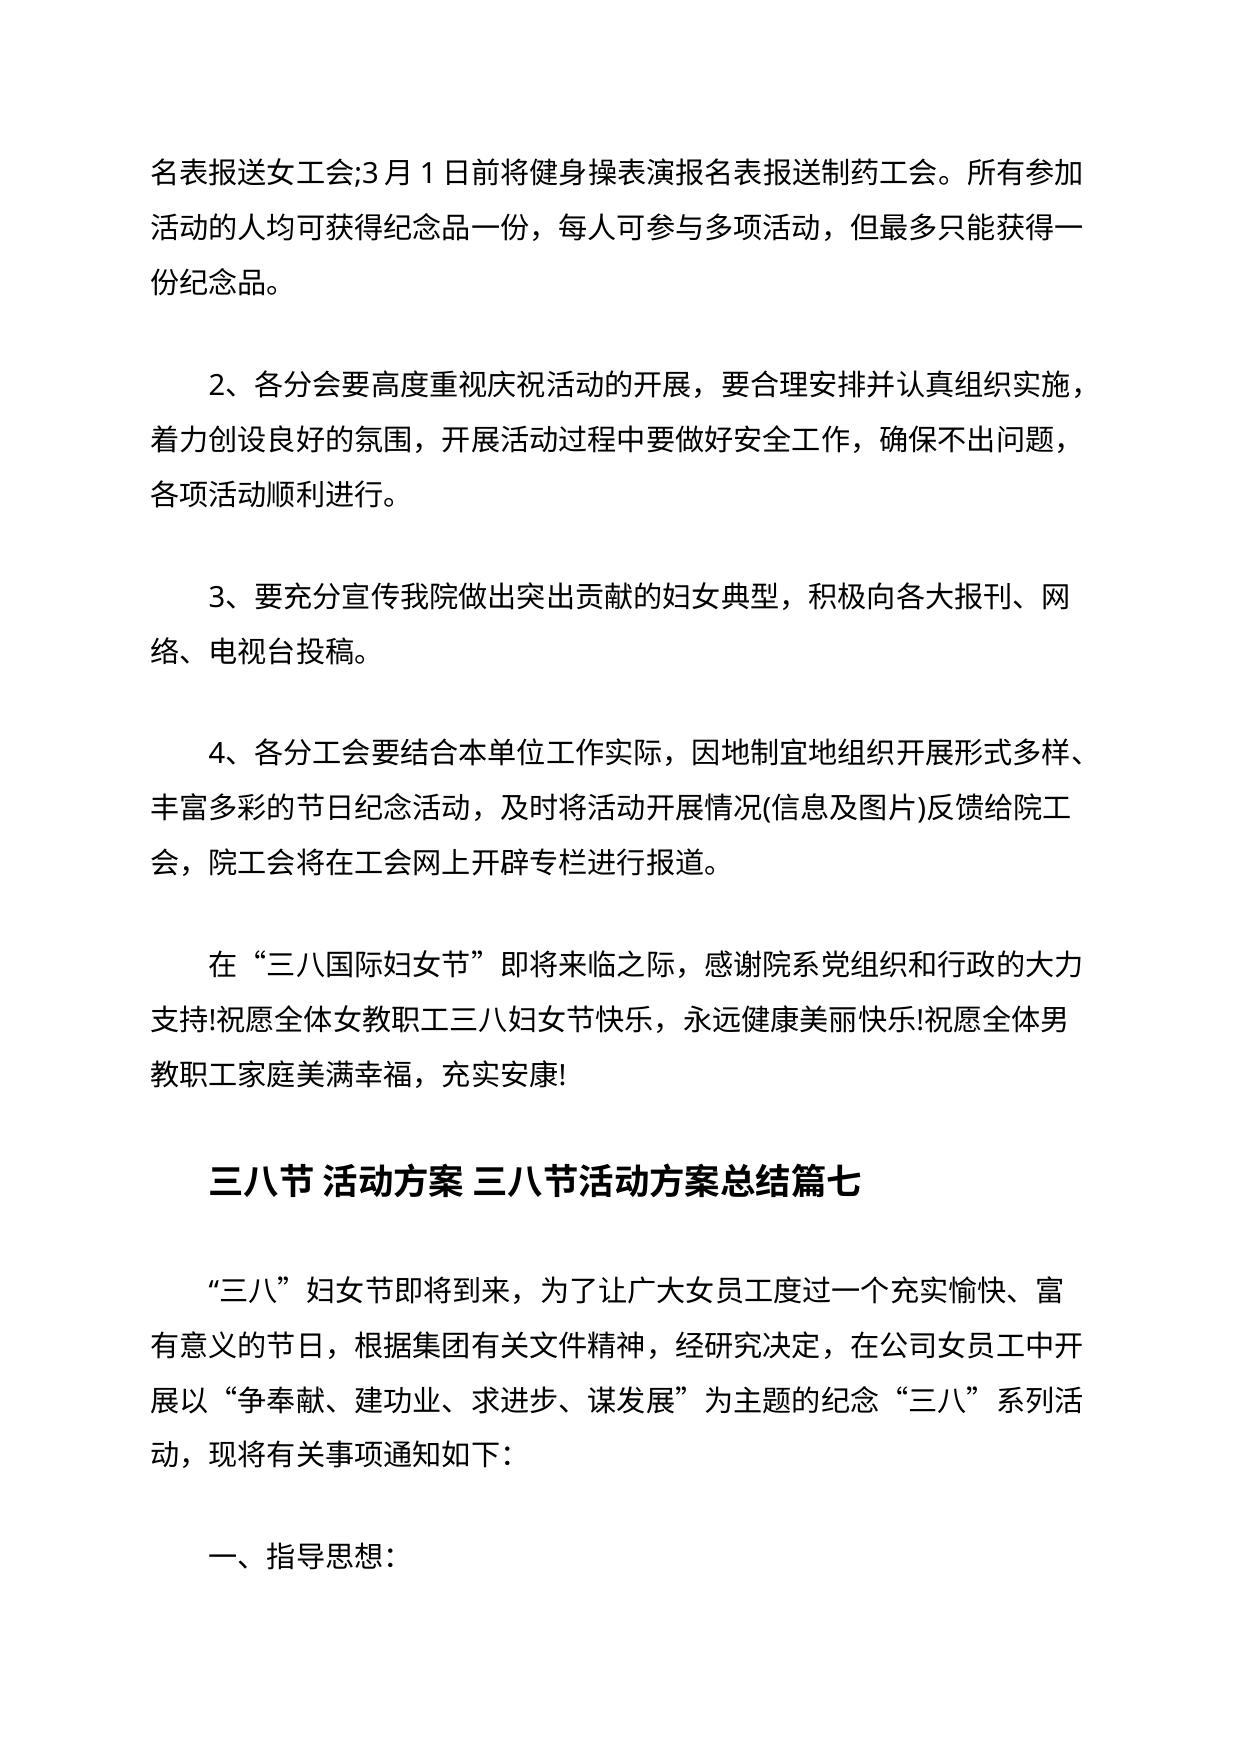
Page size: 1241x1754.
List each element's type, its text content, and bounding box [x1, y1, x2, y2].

text 三八节 活动方案 三八节活动方案总结篇七 [150, 1154, 1090, 1205]
text “三八”妇女节即将到来，为了让广大女员工度过一个充实愉快、富有意义的节日，根据集团有关文件精神，经研究决定，在公司女员工中开展以“争奉献、建功业、求进步、谋发展”为主题的纪念“三八”系列活动，现将有关事项通知如下： [150, 1267, 1090, 1474]
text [150, 150, 1090, 302]
text 在“三八国际妇女节”即将来临之际，感谢院系党组织和行政的大力支持!祝愿全体女教职工三八妇女节快乐，永远健康美丽快乐!祝愿全体男教职工家庭美满幸福，充实安康! [150, 942, 1090, 1094]
text 一、指导思想： [150, 1534, 1090, 1576]
text 3、要充分宣传我院做出突出贡献的妇女典型，积极向各大报刊、网络、电视台投稿。 [150, 573, 1090, 671]
text 2、各分会要高度重视庆祝活动的开展，要合理安排并认真组织实施，着力创设良好的氛围，开展活动过程中要做好安全工作，确保不出问题，各项活动顺利进行。 [150, 362, 1090, 514]
text 4、各分工会要结合本单位工作实际，因地制宜地组织开展形式多样、丰富多彩的节日纪念活动，及时将活动开展情况(信息及图片)反馈给院工会，院工会将在工会网上开辟专栏进行报道。 [150, 730, 1090, 882]
